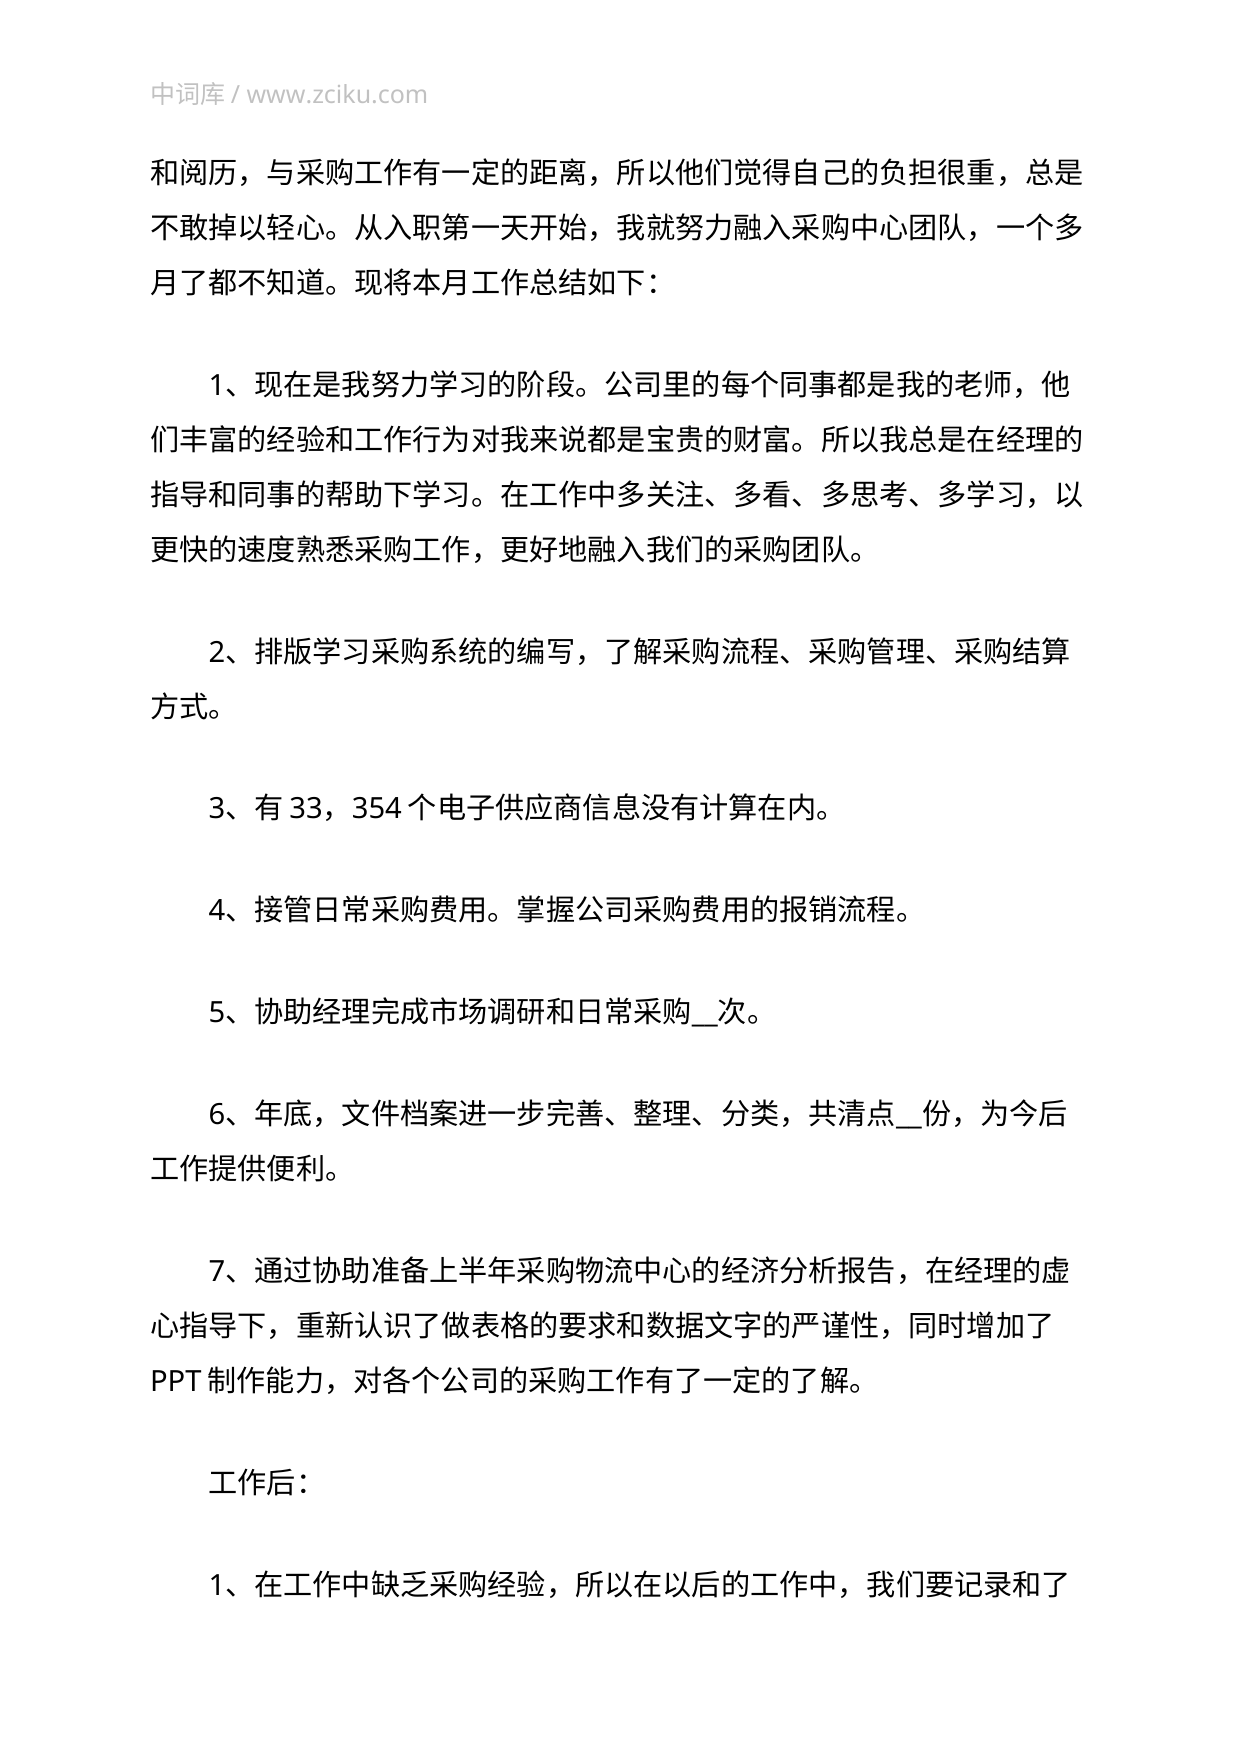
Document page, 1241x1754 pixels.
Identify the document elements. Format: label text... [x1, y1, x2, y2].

text 2、排版学习采购系统的编写，了解采购流程、采购管理、采购结算方式。 [150, 628, 1090, 725]
text 1、现在是我努力学习的阶段。公司里的每个同事都是我的老师，他们丰富的经验和工作行为对我来说都是宝贵的财富。所以我总是在经理的指导和同事的帮助下学习。在工作中多关注、多看、多思考、多学习，以更快的速度熟悉采购工作，更好地融入我们的采购团队。 [150, 362, 1090, 569]
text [150, 1561, 1090, 1604]
text 7、通过协助准备上半年采购物流中心的经济分析报告，在经理的虚心指导下，重新认识了做表格的要求和数据文字的严谨性，同时增加了PPT制作能力，对各个公司的采购工作有了一定的了解。 [150, 1248, 1090, 1400]
text 3、有33，354个电子供应商信息没有计算在内。 [150, 785, 1090, 827]
text 5、协助经理完成市场调研和日常采购__次。 [150, 989, 1090, 1031]
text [150, 150, 1090, 302]
text 4、接管日常采购费用。掌握公司采购费用的报销流程。 [150, 887, 1090, 929]
text 6、年底，文件档案进一步完善、整理、分类，共清点__份，为今后工作提供便利。 [150, 1091, 1090, 1188]
text 工作后： [150, 1459, 1090, 1502]
